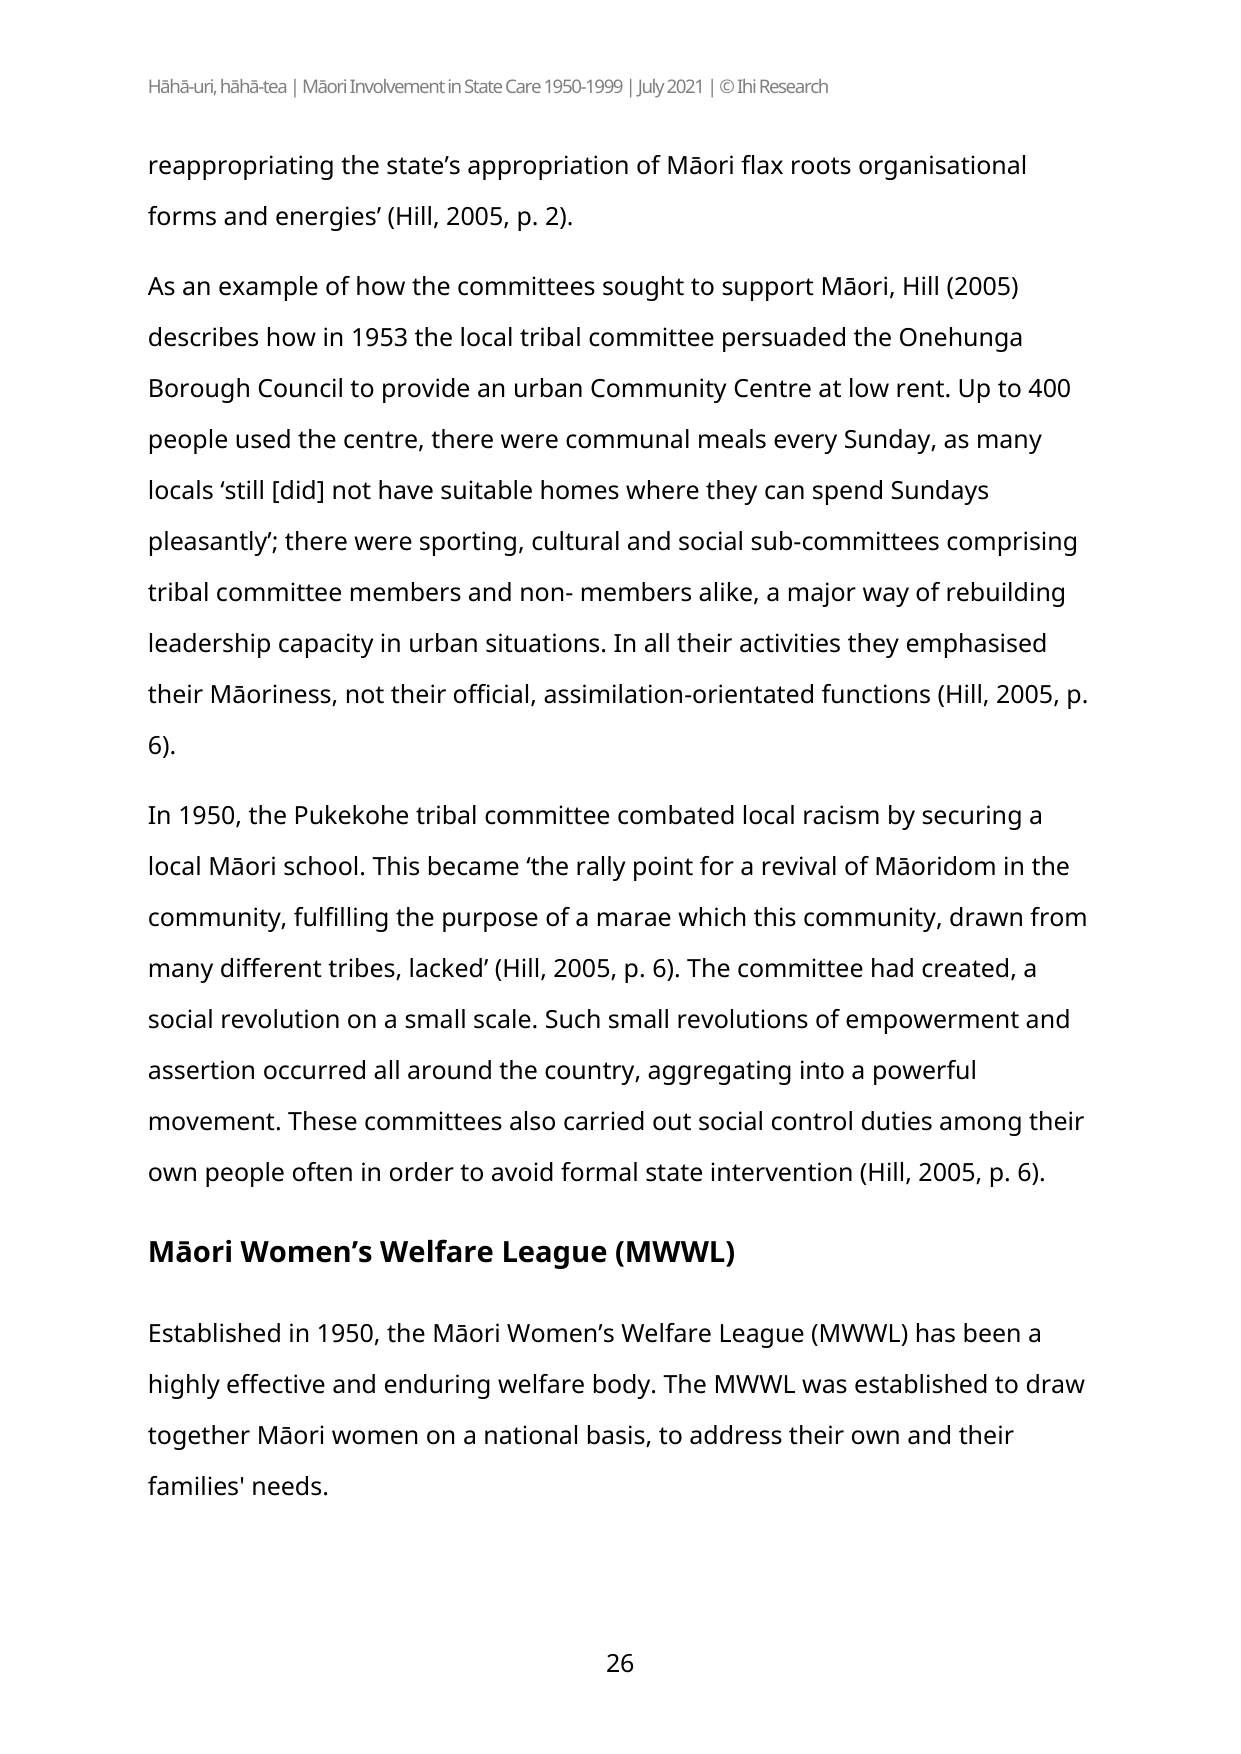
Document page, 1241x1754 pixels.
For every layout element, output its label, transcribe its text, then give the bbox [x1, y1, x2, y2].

text In 1950, the Pukekohe tribal committee combated local racism by securing a local Māori school. This became ‘the rally point for a revival of Māoridom in the community, fulfilling the purpose of a marae which this community, drawn from many different tribes, lacked’ (Hill, 2005, p. 6). The committee had created, a social revolution on a small scale. Such small revolutions of empowerment and assertion occurred all around the country, aggregating into a powerful movement. These committees also carried out social control duties among their own people often in order to avoid formal state intervention (Hill, 2005, p. 6). [148, 798, 1092, 1189]
subtitle Māori Women’s Welfare League (MWWL) [148, 1231, 1092, 1271]
text Established in 1950, the Māori Women’s Welfare League (MWWL) has been a highly effective and enduring welfare body. The MWWL was established to draw together Māori women on a national basis, to address their own and their families' needs. [148, 1316, 1092, 1503]
text As an example of how the committees sought to support Māori, Hill (2005) describes how in 1953 the local tribal committee persuaded the Onehunga Borough Council to provide an urban Community Centre at low rent. Up to 400 people used the centre, there were communal meals every Sunday, as many locals ‘still [did] not have suitable homes where they can spend Sundays pleasantly’; there were sporting, cultural and social sub-committees comprising tribal committee members and non- members alike, a major way of rebuilding leadership capacity in urban situations. In all their activities they emphasised their Māoriness, not their official, assimilation-orientated functions (Hill, 2005, p. 6). [148, 268, 1092, 762]
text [148, 148, 1092, 233]
